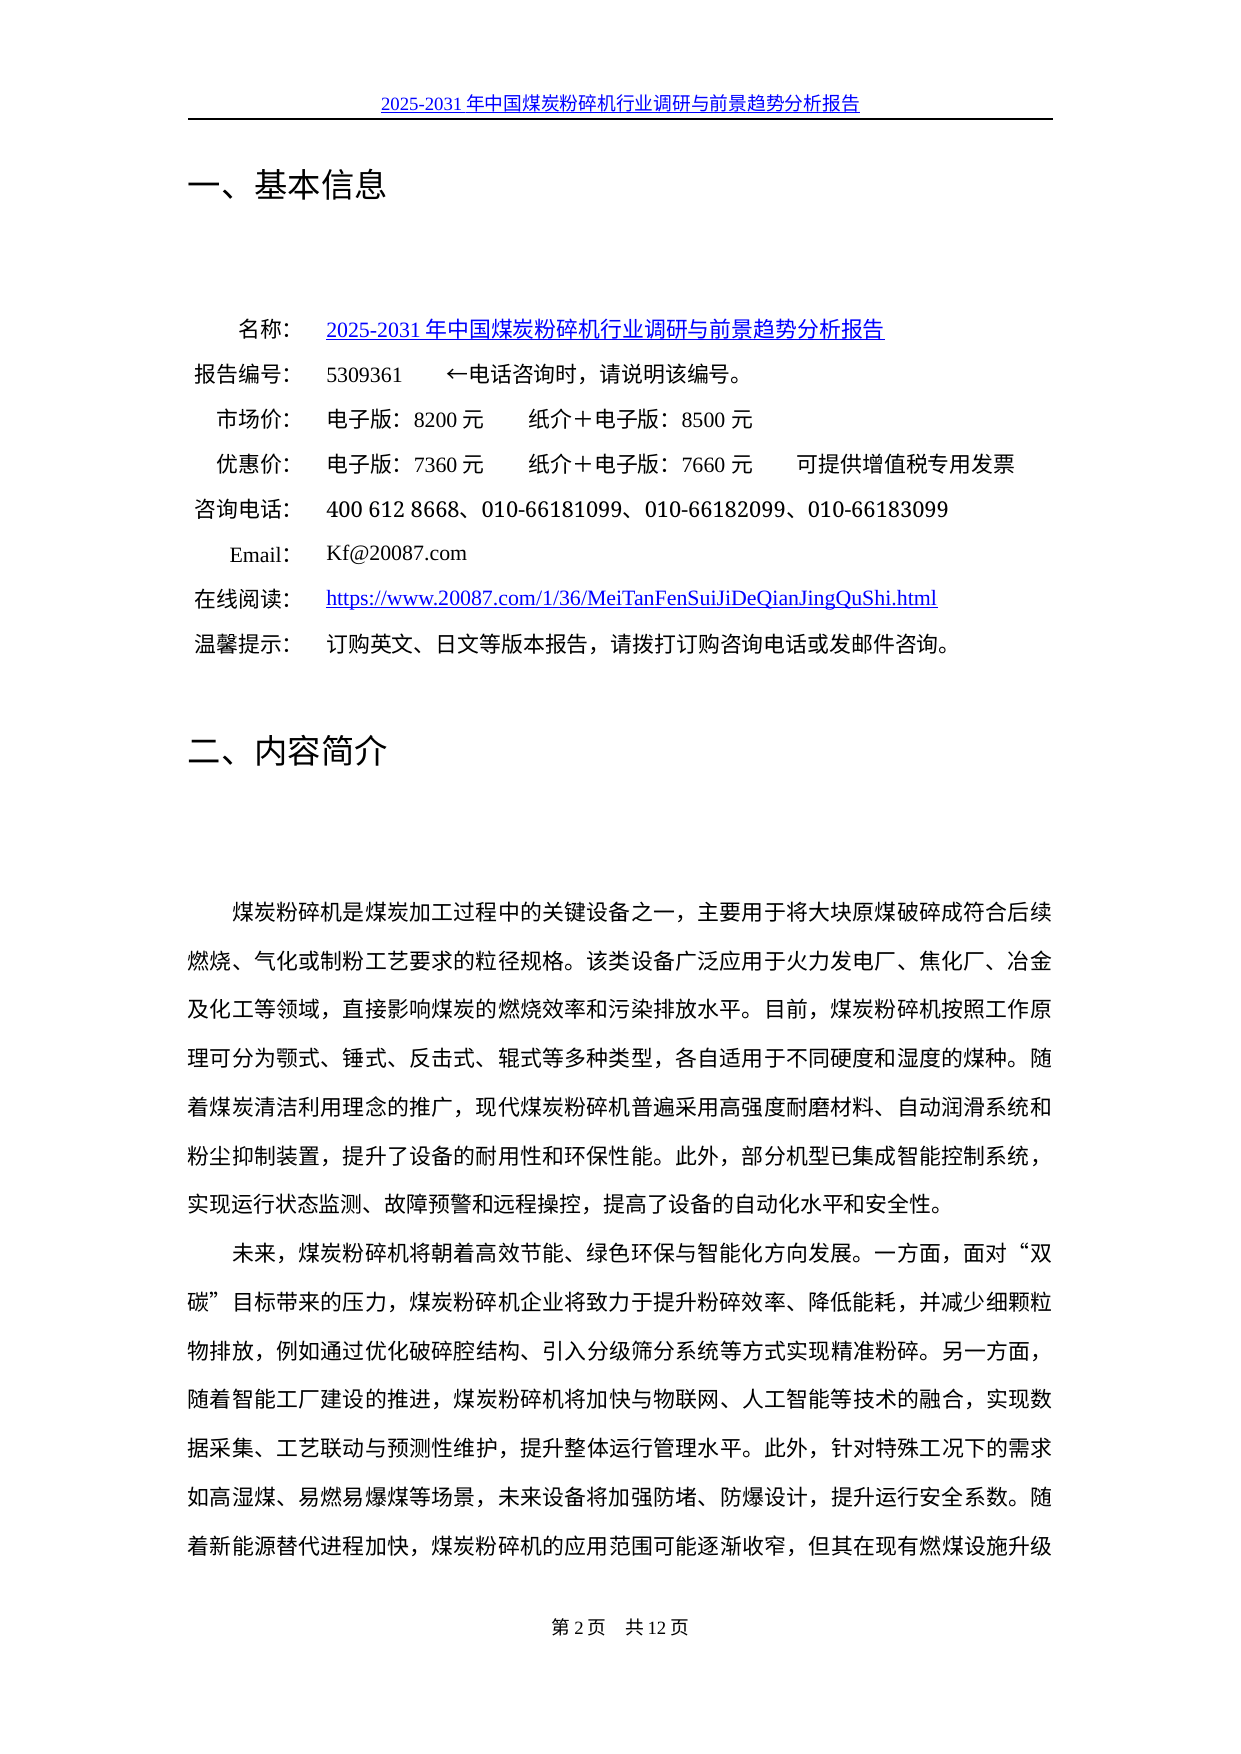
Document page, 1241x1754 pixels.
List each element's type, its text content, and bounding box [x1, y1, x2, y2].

table_cell 电子版：7360 元 纸介＋电子版：7660 元 可提供增值税专用发票 [315, 447, 1073, 492]
table_header 2025-2031年中国煤炭粉碎机行业调研与前景趋势分析报告 [315, 312, 1073, 357]
table_cell Email： [167, 537, 315, 582]
table_cell 咨询电话： [167, 492, 315, 537]
table_cell 电子版：8200 元 纸介＋电子版：8500 元 [315, 402, 1073, 447]
title 一、基本信息 [187, 150, 1053, 215]
table_cell 5309361 ←电话咨询时，请说明该编号。 [315, 357, 1073, 402]
table_header 名称： [167, 312, 315, 357]
table_cell Kf@20087.com [315, 537, 1073, 582]
table_cell 订购英文、日文等版本报告，请拨打订购咨询电话或发邮件咨询。 [315, 627, 1073, 672]
table_cell 400 612 8668、010-66181099、010-66182099、010-66183099 [315, 492, 1073, 537]
table_cell 市场价： [167, 402, 315, 447]
table_cell 优惠价： [167, 447, 315, 492]
table_cell 温馨提示： [167, 627, 315, 672]
title 二、内容简介 [187, 717, 1053, 782]
table_cell 报告编号： [167, 357, 315, 402]
table_cell [315, 582, 1073, 627]
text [187, 894, 1053, 1561]
table_cell 在线阅读： [167, 582, 315, 627]
